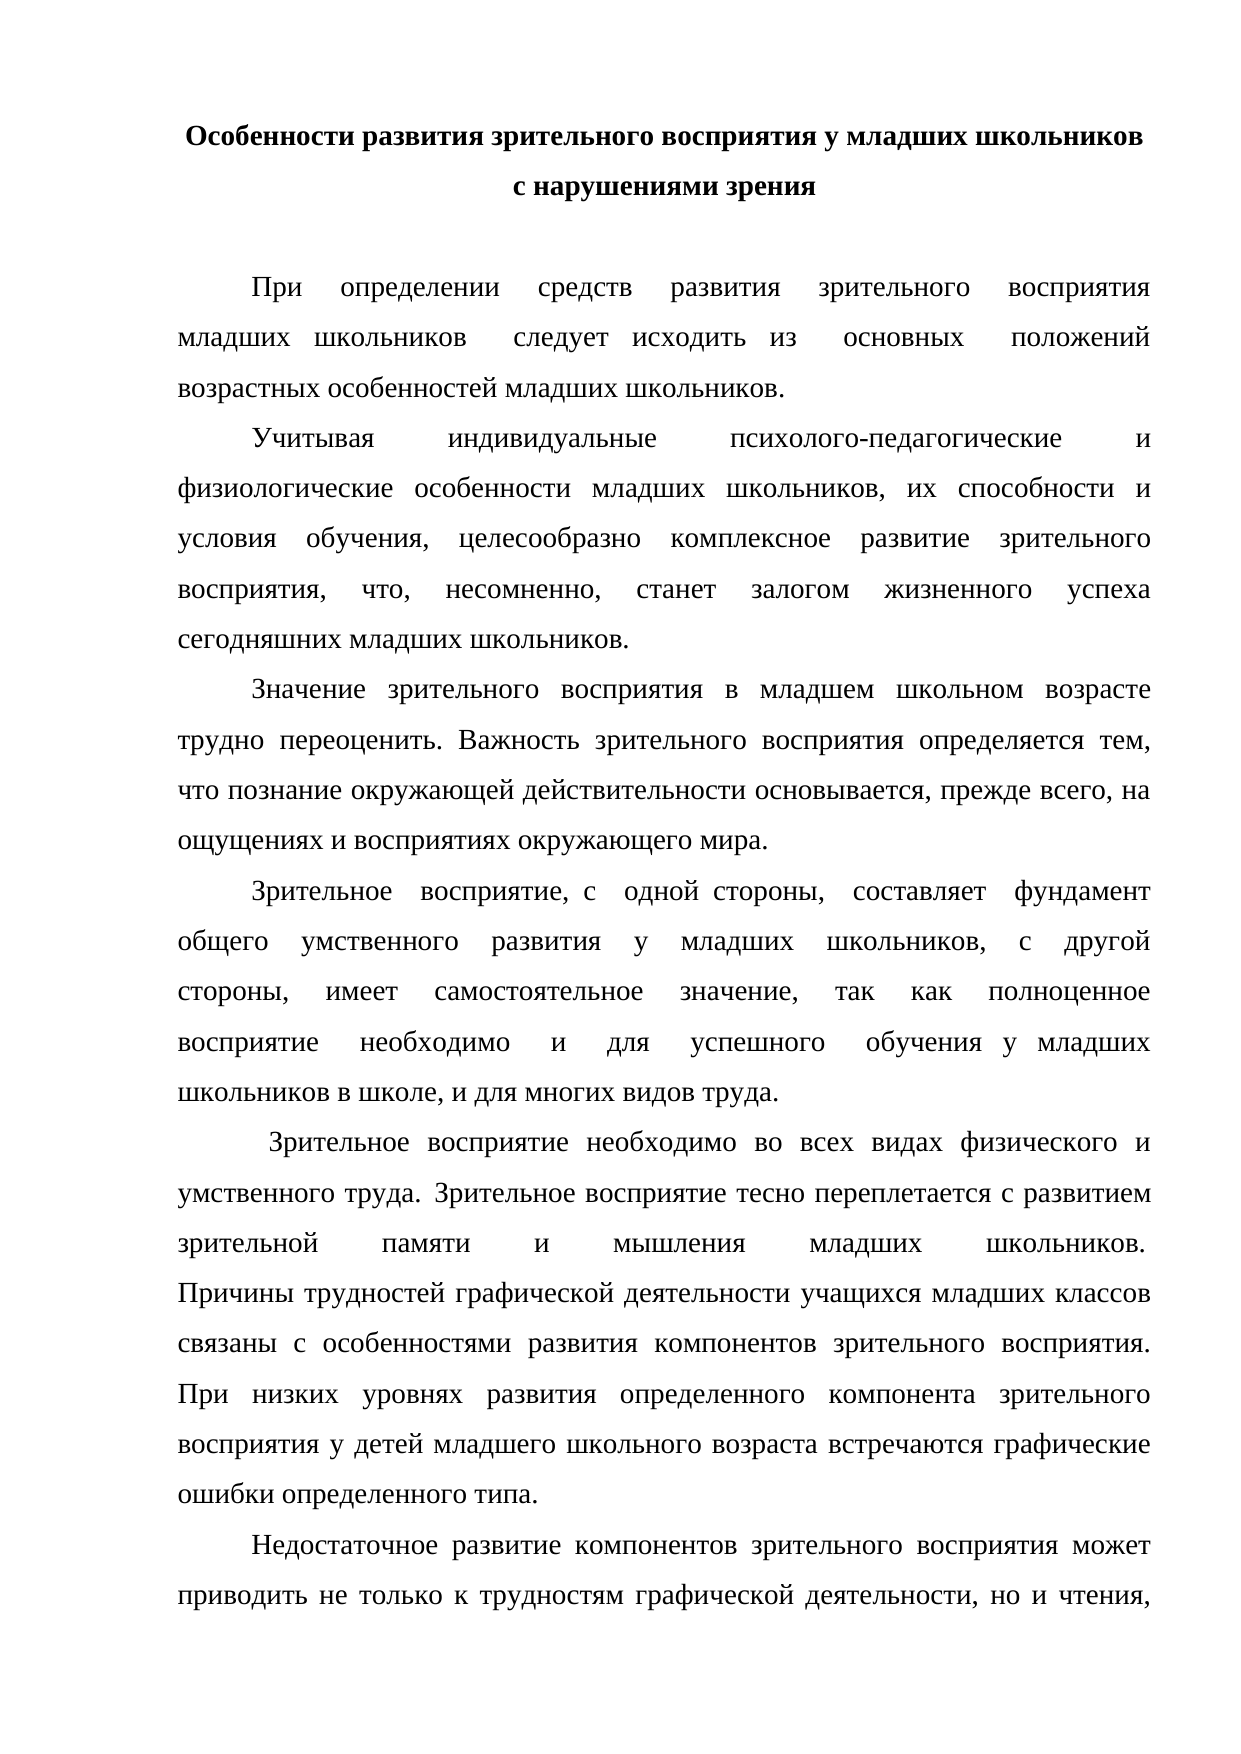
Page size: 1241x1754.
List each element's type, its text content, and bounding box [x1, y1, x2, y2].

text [177, 1527, 1152, 1611]
text Зрительное восприятие необходимо во всех видах физического и умственного труда. Зрительное восприятие тесно переплетается с развитием зрительной памяти и мышления младших школьников. Причины трудностей графической деятельности учащихся младших классов связаны с особенностями развития компонентов зрительного восприятия. При низких уровнях развития определенного компонента зрительного восприятия у детей младшего школьного возраста встречаются графические ошибки определенного типа. [177, 1124, 1152, 1510]
text Зрительное восприятие, с одной стороны, составляет фундамент общего умственного развития у младших школьников, с другой стороны, имеет самостоятельное значение, так как полноценное восприятие необходимо и для успешного обучения у младших школьников в школе, и для многих видов труда. [177, 873, 1152, 1108]
text Учитывая индивидуальные психолого-педагогические и физиологические особенности младших школьников, их способности и условия обучения, целесообразно комплексное развитие зрительного восприятия, что, несомненно, станет залогом жизненного успеха сегодняшних младших школьников. [177, 420, 1152, 655]
text Значение зрительного восприятия в младшем школьном возрасте трудно переоценить. Важность зрительного восприятия определяется тем, что познание окружающей действительности основывается, прежде всего, на ощущениях и восприятиях окружающего мира. [177, 672, 1152, 856]
text Особенности развития зрительного восприятия у младших школьников с нарушениями зрения [177, 118, 1152, 202]
text При определении средств развития зрительного восприятия младших школьников следует исходить из основных положений возрастных особенностей младших школьников. [177, 269, 1152, 403]
